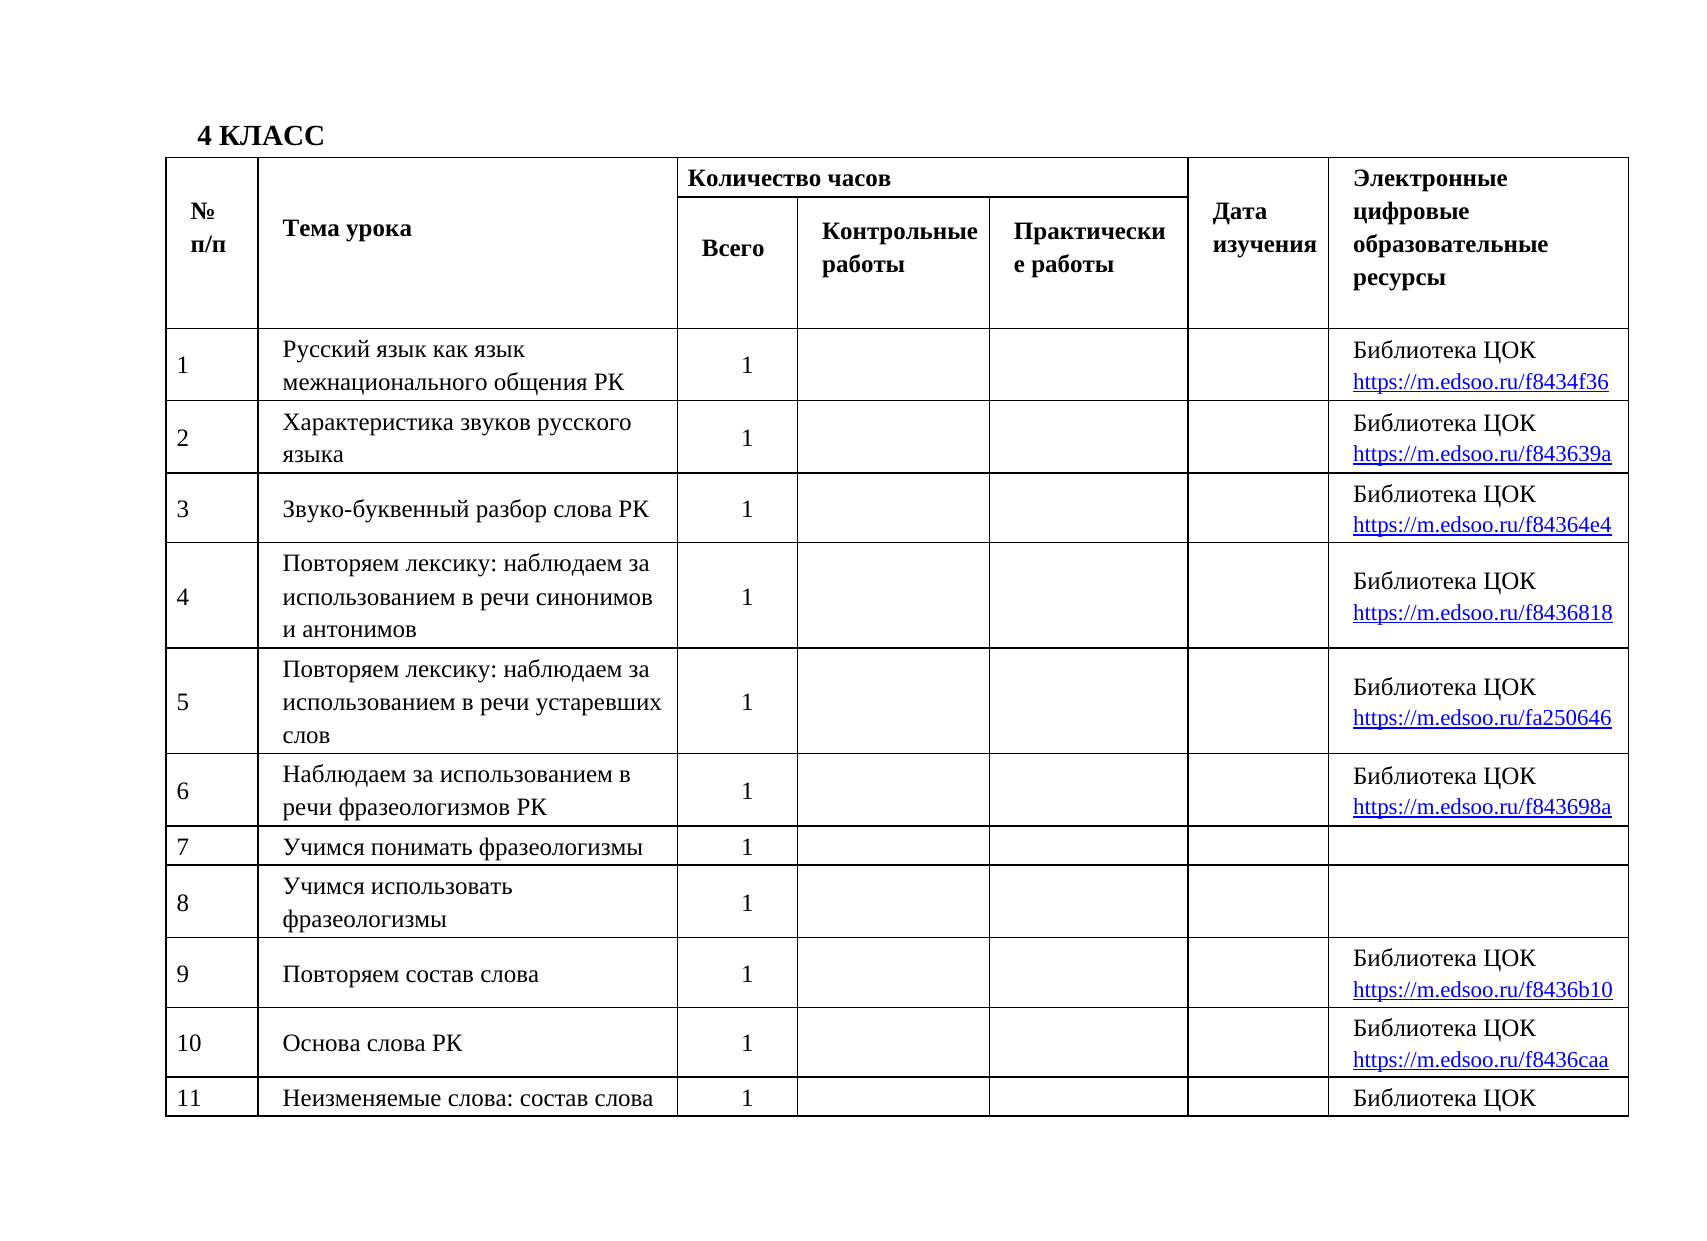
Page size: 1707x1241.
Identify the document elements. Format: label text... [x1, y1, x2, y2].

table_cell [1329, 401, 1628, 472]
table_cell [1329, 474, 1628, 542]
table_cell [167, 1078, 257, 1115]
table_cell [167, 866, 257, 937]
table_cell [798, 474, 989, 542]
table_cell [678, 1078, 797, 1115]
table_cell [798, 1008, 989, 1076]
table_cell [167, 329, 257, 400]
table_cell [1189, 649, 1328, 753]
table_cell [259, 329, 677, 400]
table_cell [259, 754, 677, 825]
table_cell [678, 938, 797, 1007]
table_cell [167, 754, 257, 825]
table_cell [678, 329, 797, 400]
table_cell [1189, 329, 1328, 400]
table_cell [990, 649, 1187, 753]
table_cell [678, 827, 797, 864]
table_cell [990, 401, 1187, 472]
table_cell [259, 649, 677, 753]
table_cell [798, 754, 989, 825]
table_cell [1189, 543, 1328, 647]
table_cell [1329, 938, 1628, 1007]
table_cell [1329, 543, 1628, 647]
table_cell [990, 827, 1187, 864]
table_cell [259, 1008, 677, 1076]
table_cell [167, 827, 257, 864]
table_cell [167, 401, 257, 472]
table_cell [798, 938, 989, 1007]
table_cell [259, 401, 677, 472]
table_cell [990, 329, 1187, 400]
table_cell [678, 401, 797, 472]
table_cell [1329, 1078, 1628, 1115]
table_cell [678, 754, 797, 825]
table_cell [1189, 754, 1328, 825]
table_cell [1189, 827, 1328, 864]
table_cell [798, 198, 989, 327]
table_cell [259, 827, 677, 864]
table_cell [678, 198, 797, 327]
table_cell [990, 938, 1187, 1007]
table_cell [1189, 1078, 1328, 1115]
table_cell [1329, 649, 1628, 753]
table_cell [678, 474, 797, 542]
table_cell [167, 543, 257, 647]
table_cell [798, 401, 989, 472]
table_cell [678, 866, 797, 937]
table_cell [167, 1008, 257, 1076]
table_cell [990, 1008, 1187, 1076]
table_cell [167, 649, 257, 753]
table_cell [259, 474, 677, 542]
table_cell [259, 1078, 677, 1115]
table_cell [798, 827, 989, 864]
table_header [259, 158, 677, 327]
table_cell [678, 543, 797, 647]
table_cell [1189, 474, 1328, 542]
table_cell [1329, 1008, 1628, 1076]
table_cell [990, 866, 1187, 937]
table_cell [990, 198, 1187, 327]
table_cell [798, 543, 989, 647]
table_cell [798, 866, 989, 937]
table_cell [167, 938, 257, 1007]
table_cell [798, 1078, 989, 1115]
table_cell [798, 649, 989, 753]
text 4 КЛАСС [190, 118, 1618, 152]
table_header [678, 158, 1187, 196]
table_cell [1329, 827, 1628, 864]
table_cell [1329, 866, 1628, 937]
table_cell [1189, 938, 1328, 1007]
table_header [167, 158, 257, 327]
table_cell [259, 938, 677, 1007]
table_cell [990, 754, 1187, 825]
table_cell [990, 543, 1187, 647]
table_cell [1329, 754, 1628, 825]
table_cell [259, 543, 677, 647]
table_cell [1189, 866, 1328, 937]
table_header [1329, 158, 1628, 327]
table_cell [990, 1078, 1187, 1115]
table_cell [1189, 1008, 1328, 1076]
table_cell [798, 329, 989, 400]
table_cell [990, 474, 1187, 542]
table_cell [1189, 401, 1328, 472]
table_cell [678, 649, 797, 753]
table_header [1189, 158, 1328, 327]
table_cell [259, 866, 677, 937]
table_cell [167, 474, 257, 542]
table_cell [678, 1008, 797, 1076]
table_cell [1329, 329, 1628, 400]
